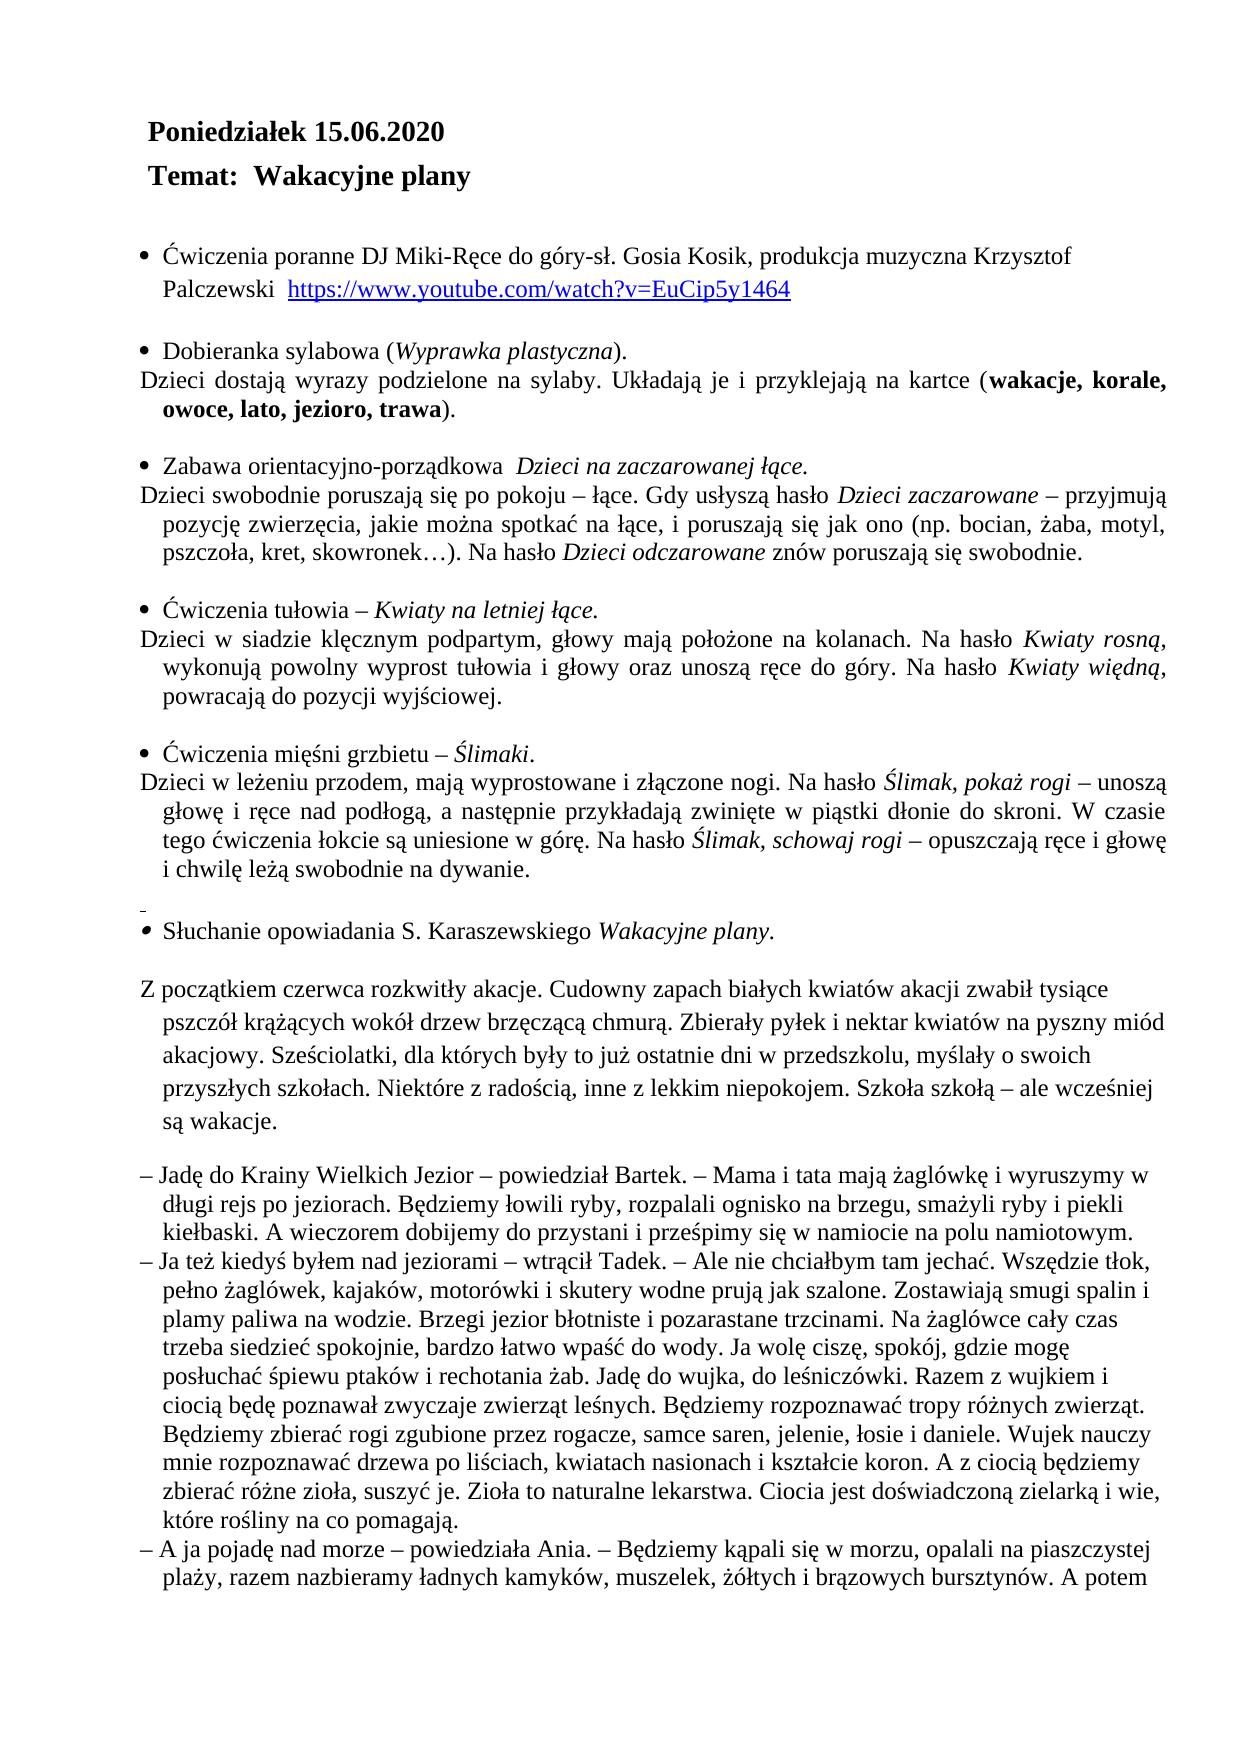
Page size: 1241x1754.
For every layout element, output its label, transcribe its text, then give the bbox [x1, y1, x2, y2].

list Ćwiczenia mięśni grzbietu – Ślimaki. [140, 739, 1167, 767]
text – Jadę do Krainy Wielkich Jezior – powiedział Bartek. – Mama i tata mają żaglówkę i wyruszymy w długi rejs po jeziorach. Będziemy łowili ryby, rozpalali ognisko na brzegu, smażyli ryby i piekli kiełbaski. A wieczorem dobijemy do przystani i prześpimy się w namiocie na polu namiotowym. [140, 1160, 1167, 1246]
list Dobieranka sylabowa (Wyprawka plastyczna). [140, 336, 1167, 365]
text Temat: Wakacyjne plany [148, 158, 1167, 191]
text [140, 1534, 1167, 1591]
list Słuchanie opowiadania S. Karaszewskiego Wakacyjne plany. [140, 916, 1167, 945]
text Dzieci dostają wyrazy podzielone na sylaby. Układają je i przyklejają na kartce (wakacje, korale, owoce, lato, jezioro, trawa). [140, 365, 1167, 422]
list Zabawa orientacyjno-porządkowa Dzieci na zaczarowanej łące. [140, 451, 1167, 480]
text – Ja też kiedyś byłem nad jeziorami – wtrącił Tadek. – Ale nie chciałbym tam jechać. Wszędzie tłok, pełno żaglówek, kajaków, motorówki i skutery wodne prują jak szalone. Zostawiają smugi spalin i plamy paliwa na wodzie. Brzegi jezior błotniste i pozarastane trzcinami. Na żaglówce cały czas trzeba siedzieć spokojnie, bardzo łatwo wpaść do wody. Ja wolę ciszę, spokój, gdzie mogę posłuchać śpiewu ptaków i rechotania żab. Jadę do wujka, do leśniczówki. Razem z wujkiem i ciocią będę poznawał zwyczaje zwierząt leśnych. Będziemy rozpoznawać tropy różnych zwierząt. Będziemy zbierać rogi zgubione przez rogacze, samce saren, jelenie, łosie i daniele. Wujek nauczy mnie rozpoznawać drzewa po liściach, kwiatach nasionach i kształcie koron. A z ciocią będziemy zbierać różne zioła, suszyć je. Zioła to naturalne lekarstwa. Ciocia jest doświadczoną zielarką i wie, które rośliny na co pomagają. [140, 1246, 1167, 1534]
text Poniedziałek 15.06.2020 [148, 114, 1167, 147]
list Ćwiczenia tułowia – Kwiaty na letniej łące. [140, 595, 1167, 624]
list Ćwiczenia poranne DJ Miki-Ręce do góry-sł. Gosia Kosik, produkcja muzyczna Krzysztof Palczewski https://www.youtube.com/watch?v=EuCip5y1464 [140, 241, 1167, 303]
text Z początkiem czerwca rozkwitły akacje. Cudowny zapach białych kwiatów akacji zwabił tysiące pszczół krążących wokół drzew brzęczącą chmurą. Zbierały pyłek i nektar kwiatów na pyszny miód akacjowy. Sześciolatki, dla których były to już ostatnie dni w przedszkolu, myślały o swoich przyszłych szkołach. Niektóre z radością, inne z lekkim niepokojem. Szkoła szkołą – ale wcześniej są wakacje. [140, 974, 1167, 1135]
text Dzieci swobodnie poruszają się po pokoju – łące. Gdy usłyszą hasło Dzieci zaczarowane – przyjmują pozycję zwierzęcia, jakie można spotkać na łące, i poruszają się jak ono (np. bocian, żaba, motyl, pszczoła, kret, skowronek…). Na hasło Dzieci odczarowane znów poruszają się swobodnie. [140, 480, 1167, 566]
text Dzieci w leżeniu przodem, mają wyprostowane i złączone nogi. Na hasło Ślimak, pokaż rogi – unoszą głowę i ręce nad podłogą, a następnie przykładają zwinięte w piąstki dłonie do skroni. W czasie tego ćwiczenia łokcie są uniesione w górę. Na hasło Ślimak, schowaj rogi – opuszczają ręce i głowę i chwilę leżą swobodnie na dywanie. [140, 767, 1167, 882]
text Dzieci w siadzie klęcznym podpartym, głowy mają położone na kolanach. Na hasło Kwiaty rosną, wykonują powolny wyprost tułowia i głowy oraz unoszą ręce do góry. Na hasło Kwiaty więdną, powracają do pozycji wyjściowej. [140, 624, 1167, 710]
